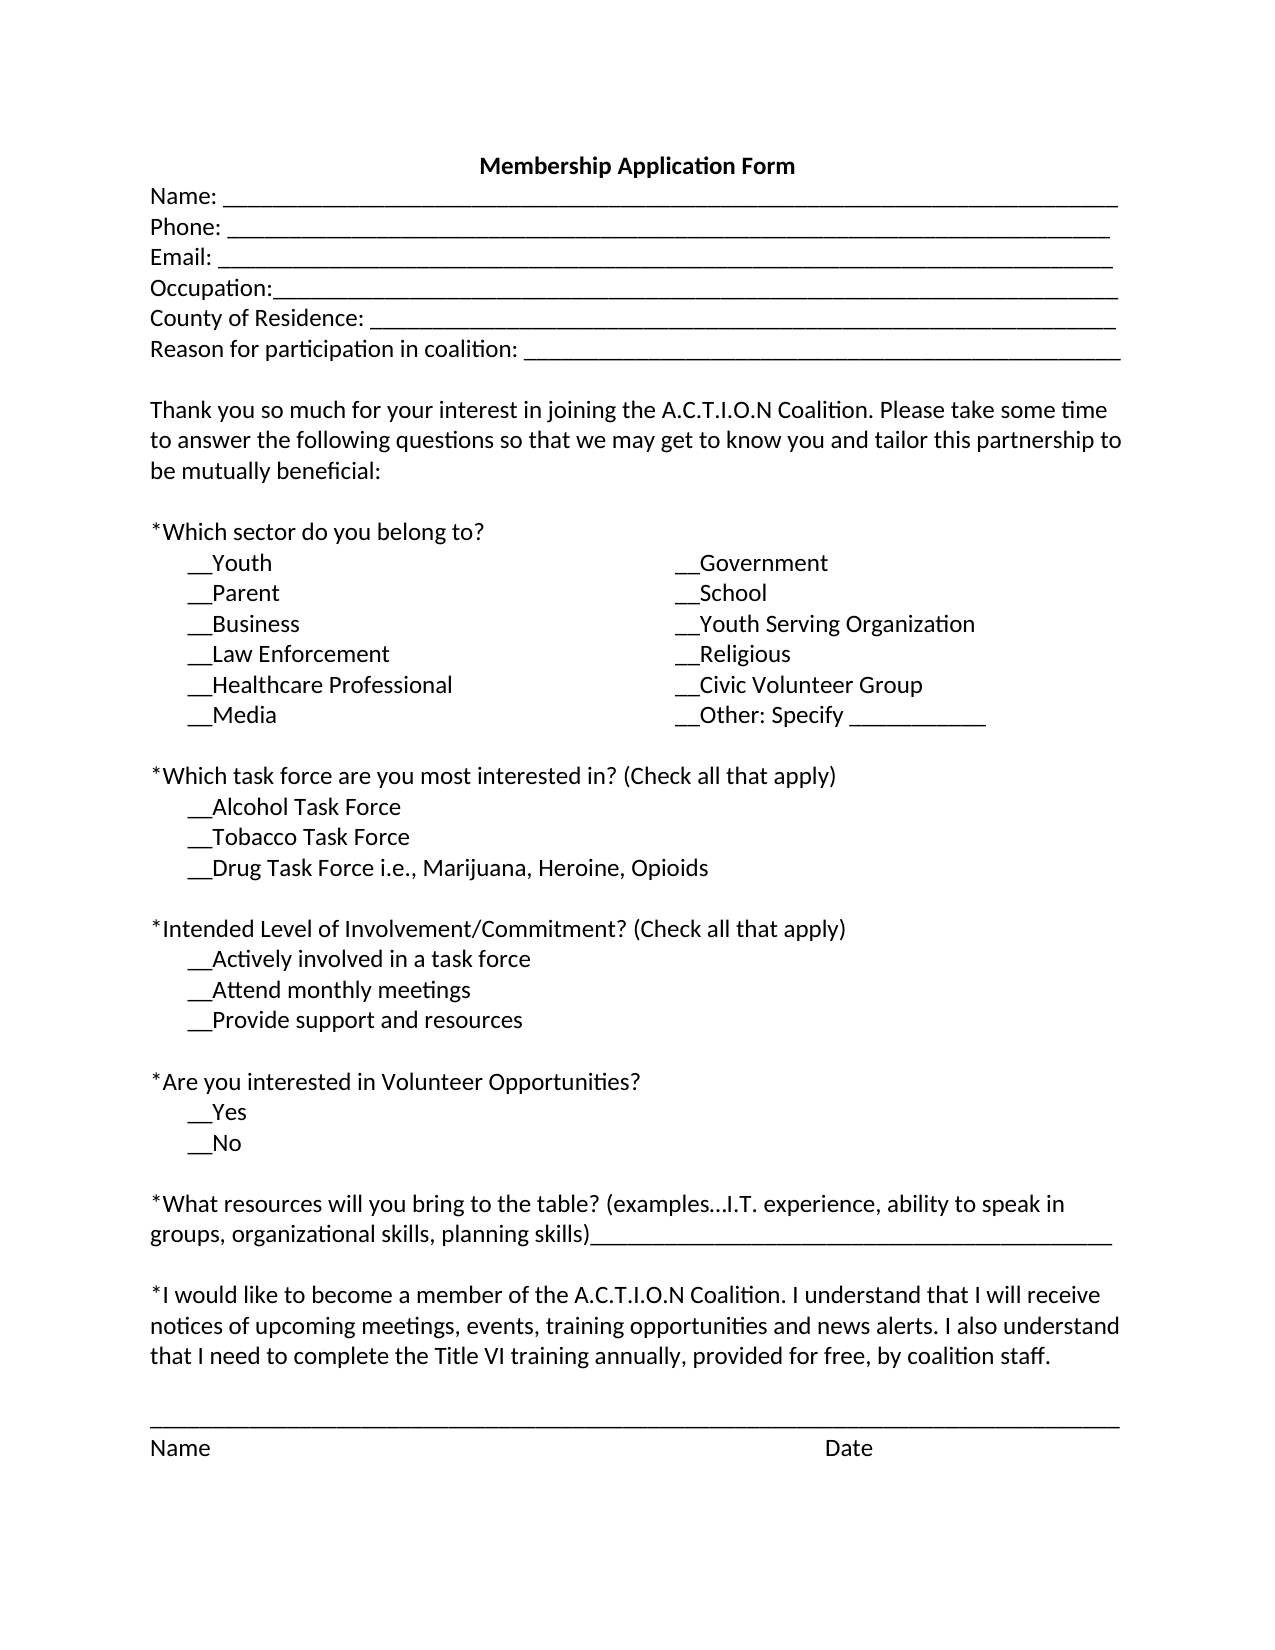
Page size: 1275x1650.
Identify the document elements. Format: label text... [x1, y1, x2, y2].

text Phone: _______________________________________________________________________ [150, 211, 1125, 242]
text __Provide support and resources [150, 1004, 1125, 1035]
text Membership Application Form [150, 150, 1125, 181]
text *Which sector do you belong to? [150, 516, 1125, 547]
text __No [150, 1127, 1125, 1157]
text __Actively involved in a task force [150, 943, 1125, 974]
text __Youth __Government [150, 547, 1125, 577]
text Reason for participation in coalition: ________________________________________________ [150, 333, 1125, 364]
text __Law Enforcement __Religious [150, 638, 1125, 669]
text __Yes [150, 1096, 1125, 1127]
text *Are you interested in Volunteer Opportunities? [150, 1066, 1125, 1096]
text __Healthcare Professional __Civic Volunteer Group [150, 669, 1125, 699]
text Email: ________________________________________________________________________ [150, 242, 1125, 272]
text __Business __Youth Serving Organization [150, 608, 1125, 638]
text __Media __Other: Specify ___________ [150, 699, 1125, 730]
text __Drug Task Force i.e., Marijuana, Heroine, Opioids [150, 852, 1125, 882]
text Name: ________________________________________________________________________ [150, 181, 1125, 211]
text __Alcohol Task Force [150, 791, 1125, 821]
text *Intended Level of Involvement/Commitment? (Check all that apply) [150, 913, 1125, 943]
text Occupation:____________________________________________________________________ [150, 272, 1125, 303]
text Thank you so much for your interest in joining the A.C.T.I.O.N Coalition. Please take some time to answer the following questions so that we may get to know you and tailor this partnership to be mutually beneficial: [150, 394, 1125, 486]
text *Which task force are you most interested in? (Check all that apply) [150, 760, 1125, 791]
text ______________________________________________________________________________ [150, 1401, 1125, 1432]
text County of Residence: ____________________________________________________________ [150, 303, 1125, 333]
text __Parent __School [150, 577, 1125, 608]
text __Attend monthly meetings [150, 974, 1125, 1004]
text *I would like to become a member of the A.C.T.I.O.N Coalition. I understand that I will receive notices of upcoming meetings, events, training opportunities and news alerts. I also understand that I need to complete the Title VI training annually, provided for free, by coalition staff. [150, 1279, 1125, 1371]
text *What resources will you bring to the table? (examples…I.T. experience, ability to speak in groups, organizational skills, planning skills)__________________________________________ [150, 1188, 1125, 1249]
text Name Date [150, 1432, 1125, 1462]
text __Tobacco Task Force [150, 821, 1125, 852]
